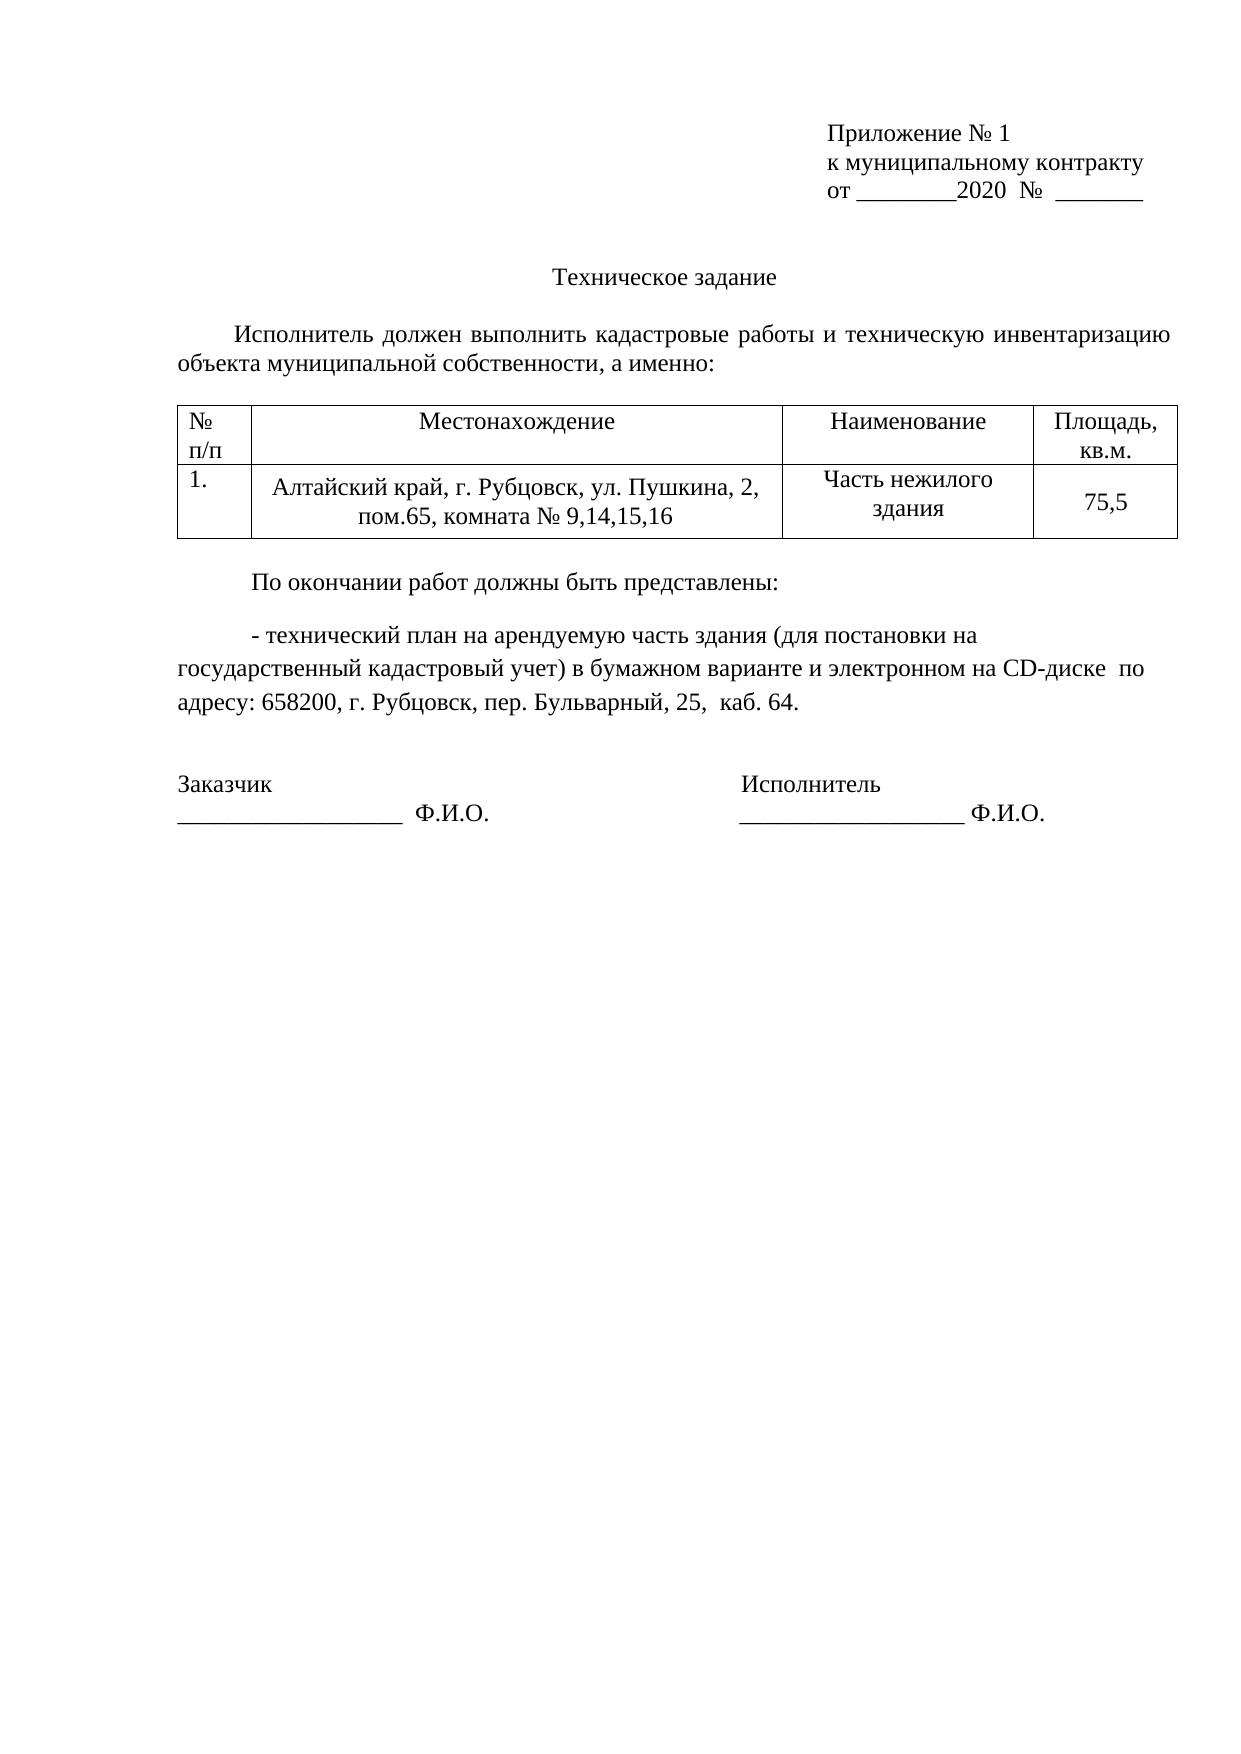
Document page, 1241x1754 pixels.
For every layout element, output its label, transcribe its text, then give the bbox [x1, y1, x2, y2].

text __________________ Ф.И.О. __________________ Ф.И.О. [177, 798, 1152, 827]
table_header № п/п [178, 406, 251, 463]
table_cell Алтайский край, г. Рубцовск, ул. Пушкина, 2, пом.65, комната № 9,14,15,16 [252, 465, 782, 538]
text - технический план на арендуемую часть здания (для постановки на государственный кадастровый учет) в бумажном варианте и электронном на CD-диске по адресу: . Рубцовск, пер. Бульварный, 25, каб. 64. [177, 621, 1152, 715]
text Приложение № 1 [827, 118, 1152, 147]
table_header Местонахождение [252, 406, 782, 463]
text Заказчик Исполнитель [177, 769, 1152, 798]
table_cell 1. [178, 465, 251, 538]
text от ________2020 № _______ [827, 176, 1152, 204]
table_cell Часть нежилого здания [783, 465, 1033, 538]
table_header Наименование [783, 406, 1033, 463]
text к муниципальному контракту [827, 147, 1152, 176]
table_cell 75,5 [1034, 465, 1177, 538]
text Техническое задание [177, 262, 1152, 291]
text По окончании работ должны быть представлены: [177, 567, 1152, 595]
table_header Площадь, кв.м. [1034, 406, 1177, 463]
text Исполнитель должен выполнить кадастровые работы и техническую инвентаризацию объекта муниципальной собственности, а именно: [177, 319, 1171, 377]
